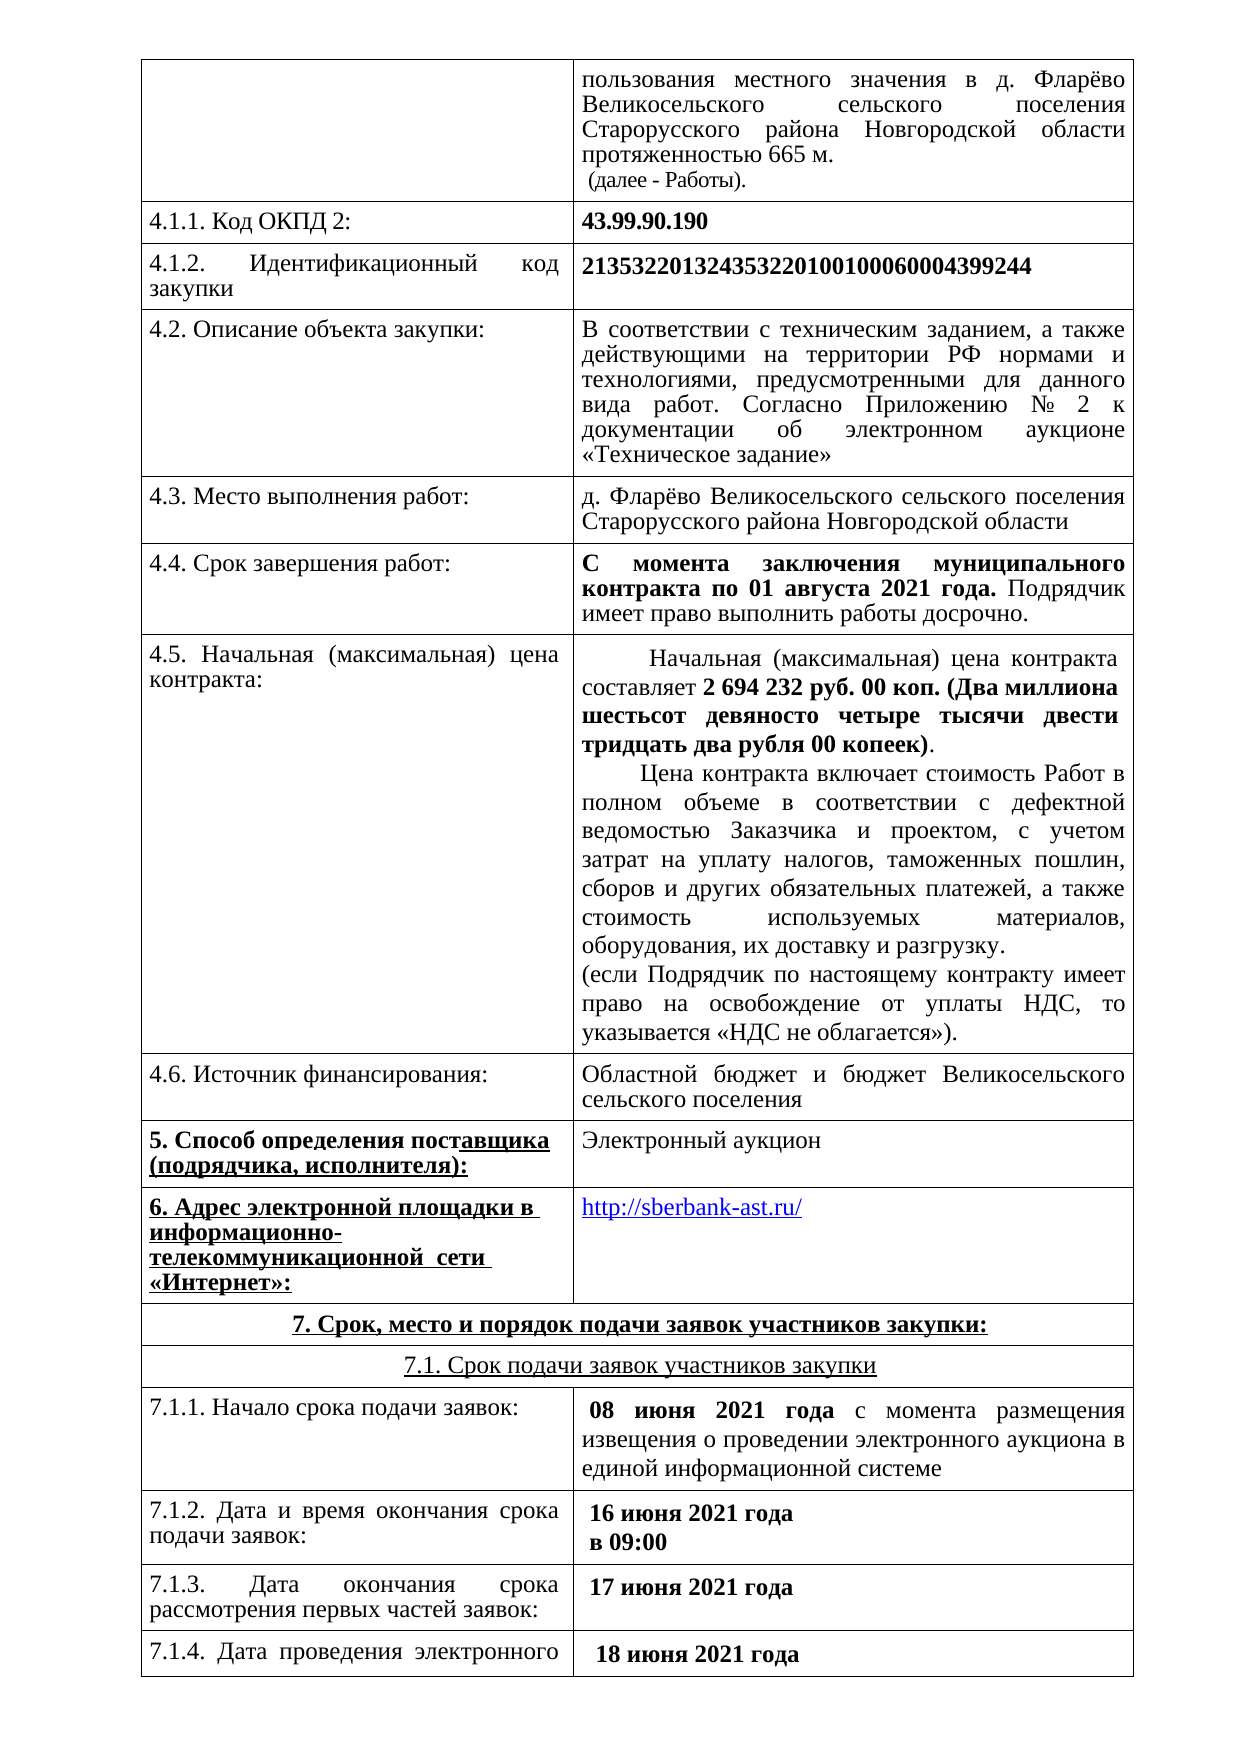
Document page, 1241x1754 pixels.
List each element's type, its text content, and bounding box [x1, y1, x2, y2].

table_cell http://sberbank-ast.ru/ [574, 1188, 1133, 1303]
table_cell 16 июня 2021 года в 09:00 [574, 1491, 1133, 1564]
table_cell С момента заключения муниципального контракта по 01 августа 2021 года. Подрядчик имеет право выполнить работы досрочно. [574, 544, 1133, 634]
table_cell 4.4. Срок завершения работ: [142, 544, 573, 634]
table_cell 4.1.1. Код ОКПД 2: [142, 202, 573, 242]
table_cell 7.1.3. Дата окончания срока рассмотрения первых частей заявок: [142, 1565, 573, 1630]
table_cell 4.1.2. Идентификационный код закупки [142, 244, 573, 309]
table_cell 4.6. Источник финансирования: [142, 1054, 573, 1120]
table_cell В соответствии с техническим заданием, а также действующими на территории РФ нормами и технологиями, предусмотренными для данного вида работ. Согласно Приложению № 2 к документации об электронном аукционе «Техническое задание» [574, 310, 1133, 476]
table_cell 5. Способ определения поставщика (подрядчика, исполнителя): [142, 1121, 573, 1187]
table_cell 7.1. Срок подачи заявок участников закупки [142, 1346, 1133, 1387]
table_cell 213532201324353220100100060004399244 [574, 244, 1133, 309]
table_cell 17 июня 2021 года [574, 1565, 1133, 1630]
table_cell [142, 60, 573, 201]
table_cell Областной бюджет и бюджет Великосельского сельского поселения [574, 1054, 1133, 1120]
table_cell Начальная (максимальная) цена контракта составляет 2 694 232 руб. 00 коп. (Два миллиона шестьсот девяносто четыре тысячи двести тридцать два рубля 00 копеек). Цена контракта включает стоимость Работ в полном объеме в соответствии с дефектной ведомостью Заказчика и проектом, с учетом затрат на уплату налогов, таможенных пошлин, сборов и других обязательных платежей, а также стоимость используемых материалов, оборудования, их доставку и разгрузку. (если Подрядчик по настоящему контракту имеет право на освобождение от уплаты НДС, то указывается «НДС не облагается»). [574, 635, 1133, 1053]
table_cell 4.2. Описание объекта закупки: [142, 310, 573, 476]
table_cell Электронный аукцион [574, 1121, 1133, 1187]
table_cell 7.1.2. Дата и время окончания срока подачи заявок: [142, 1491, 573, 1564]
table_cell д. Фларёво Великосельского сельского поселения Старорусского района Новгородской области [574, 477, 1133, 542]
table_cell 43.99.90.190 [574, 202, 1133, 242]
table_cell 08 июня 2021 года с момента размещения извещения о проведении электронного аукциона в единой информационной системе [574, 1388, 1133, 1489]
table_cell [142, 1631, 573, 1676]
table_cell 18 июня 2021 года [574, 1631, 1133, 1676]
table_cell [574, 60, 1133, 201]
table_cell 7. Срок, место и порядок подачи заявок участников закупки: [142, 1304, 1133, 1345]
table_cell 4.5. Начальная (максимальная) цена контракта: [142, 635, 573, 1053]
table_cell 6. Адрес электронной площадки в информационно-телекоммуникационной сети «Интернет»: [142, 1188, 573, 1303]
table_cell 4.3. Место выполнения работ: [142, 477, 573, 542]
table_cell 7.1.1. Начало срока подачи заявок: [142, 1388, 573, 1489]
